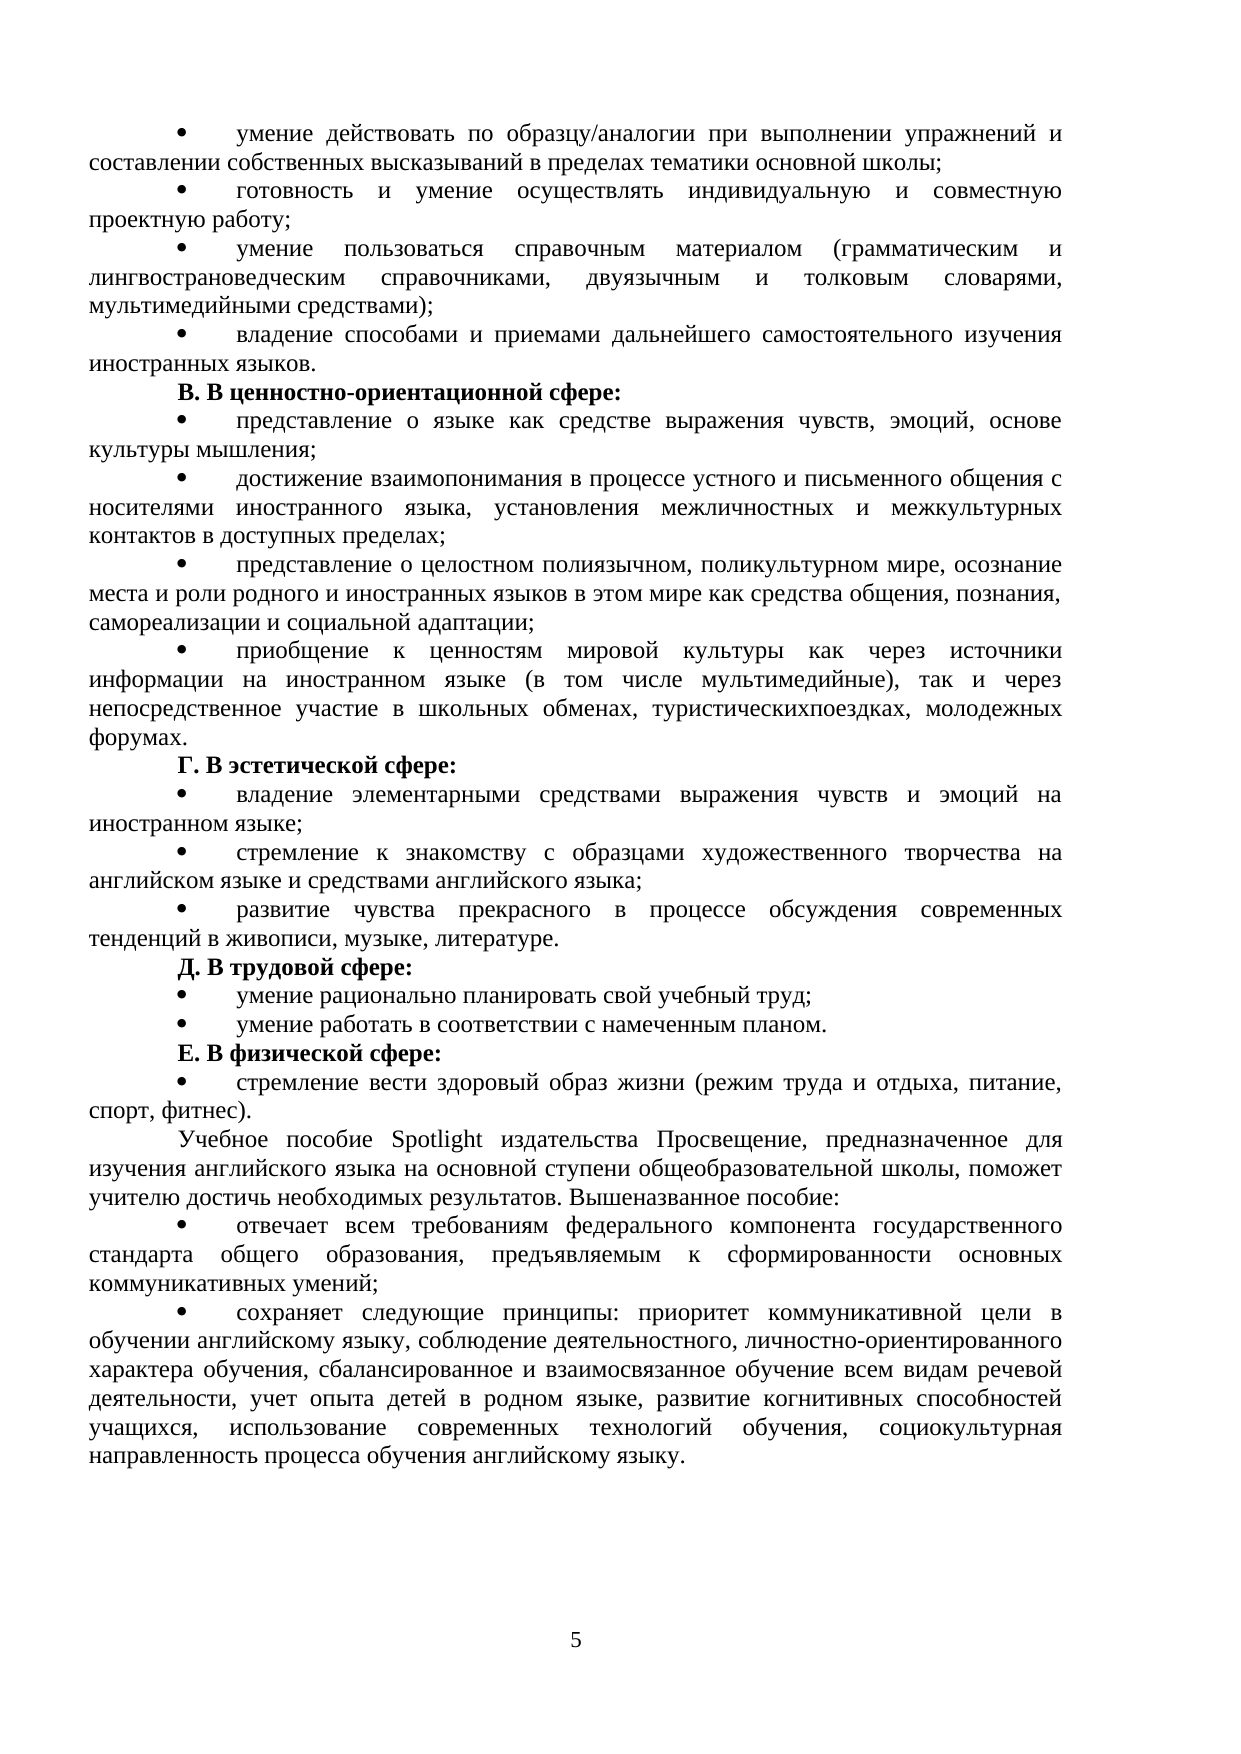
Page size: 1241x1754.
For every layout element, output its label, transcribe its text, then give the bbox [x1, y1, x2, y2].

list умение рационально планировать свой учебный труд; [88, 981, 1063, 1009]
text Г. В эстетической сфере: [88, 751, 1063, 779]
list развитие чувства прекрасного в процессе обсуждения современных тенденций в живописи, музыке, литературе. [88, 894, 1063, 952]
list достижение взаимопонимания в процессе устного и письменного общения с носителями иностранного языка, установления межличностных и межкультурных контактов в доступных пределах; [88, 463, 1063, 549]
list владение элементарными средствами выражения чувств и эмоций на иностранном языке; [88, 779, 1063, 837]
list отвечает всем требованиям федерального компонента государственного стандарта общего образования, предъявляемым к сформированности основных коммуникативных умений; [88, 1211, 1063, 1297]
list умение пользоваться справочным материалом (грамматическим и лингвострановедческим справочниками, двуязычным и толковым словарями, мультимедийными средствами); [88, 233, 1063, 319]
text Учебное пособие Spotlight издательства Просвещение, предназначенное для изучения английского языка на основной ступени общеобразовательной школы, поможет учителю достичь необходимых результатов. Вышеназванное пособие: [88, 1124, 1063, 1211]
text Д. В трудовой сфере: [88, 952, 1063, 981]
text В. В ценностно-ориентационной сфере: [88, 377, 1063, 406]
list сохраняет следующие принципы: приоритет коммуникативной цели в обучении английскому языку, соблюдение деятельностного, личностно-ориентированного характера обучения, сбалансированное и взаимосвязанное обучение всем видам речевой деятельности, учет опыта детей в родном языке, развитие когнитивных способностей учащихся, использование современных технологий обучения, социокультурная направленность процесса обучения английскому языку. [88, 1297, 1063, 1469]
text Е. В физической сфере: [88, 1038, 1063, 1067]
list представление о языке как средстве выражения чувств, эмоций, основе культуры мышления; [88, 406, 1063, 463]
list стремление вести здоровый образ жизни (режим труда и отдыха, питание, спорт, фитнес). [88, 1067, 1063, 1124]
list владение способами и приемами дальнейшего самостоятельного изучения иностранных языков. [88, 319, 1063, 377]
list умение действовать по образцу/аналогии при выполнении упражнений и составлении собственных высказываний в пределах тематики основной школы; [88, 118, 1063, 176]
list представление о целостном полиязычном, поликультурном мире, осознание места и роли родного и иностранных языков в этом мире как средства общения, познания, самореализации и социальной адаптации; [88, 549, 1063, 636]
list готовность и умение осуществлять индивидуальную и совместную проектную работу; [88, 176, 1063, 233]
list умение работать в соответствии с намеченным планом. [88, 1009, 1063, 1038]
list приобщение к ценностям мировой культуры как через источники информации на иностранном языке (в том числе мультимедийные), так и через непосредственное участие в школьных обменах, туристическихпоездках, молодежных форумах. [88, 636, 1063, 751]
list стремление к знакомству с образцами художественного творчества на английском языке и средствами английского языка; [88, 837, 1063, 894]
